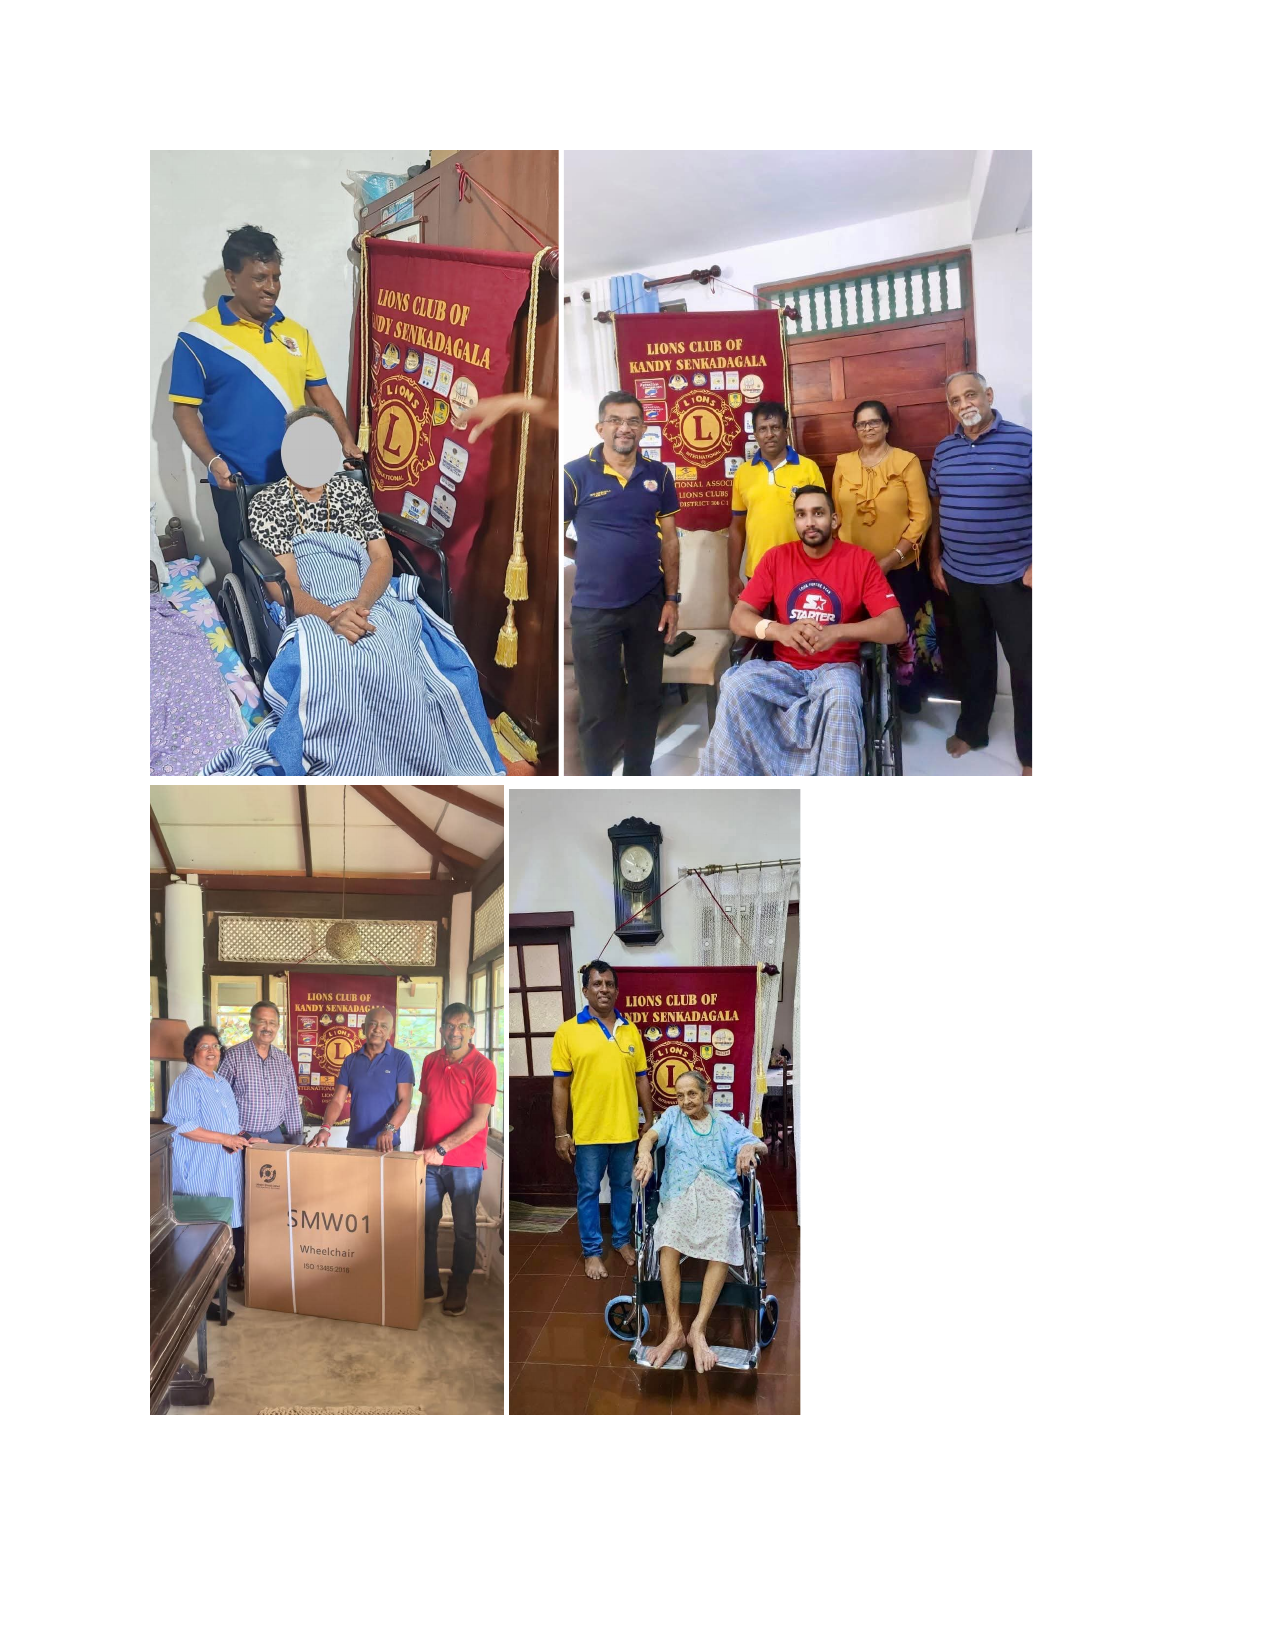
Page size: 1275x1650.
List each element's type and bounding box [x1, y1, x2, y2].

picture [563, 150, 1033, 776]
picture [509, 789, 801, 1415]
picture [150, 785, 504, 1415]
picture [150, 150, 559, 776]
